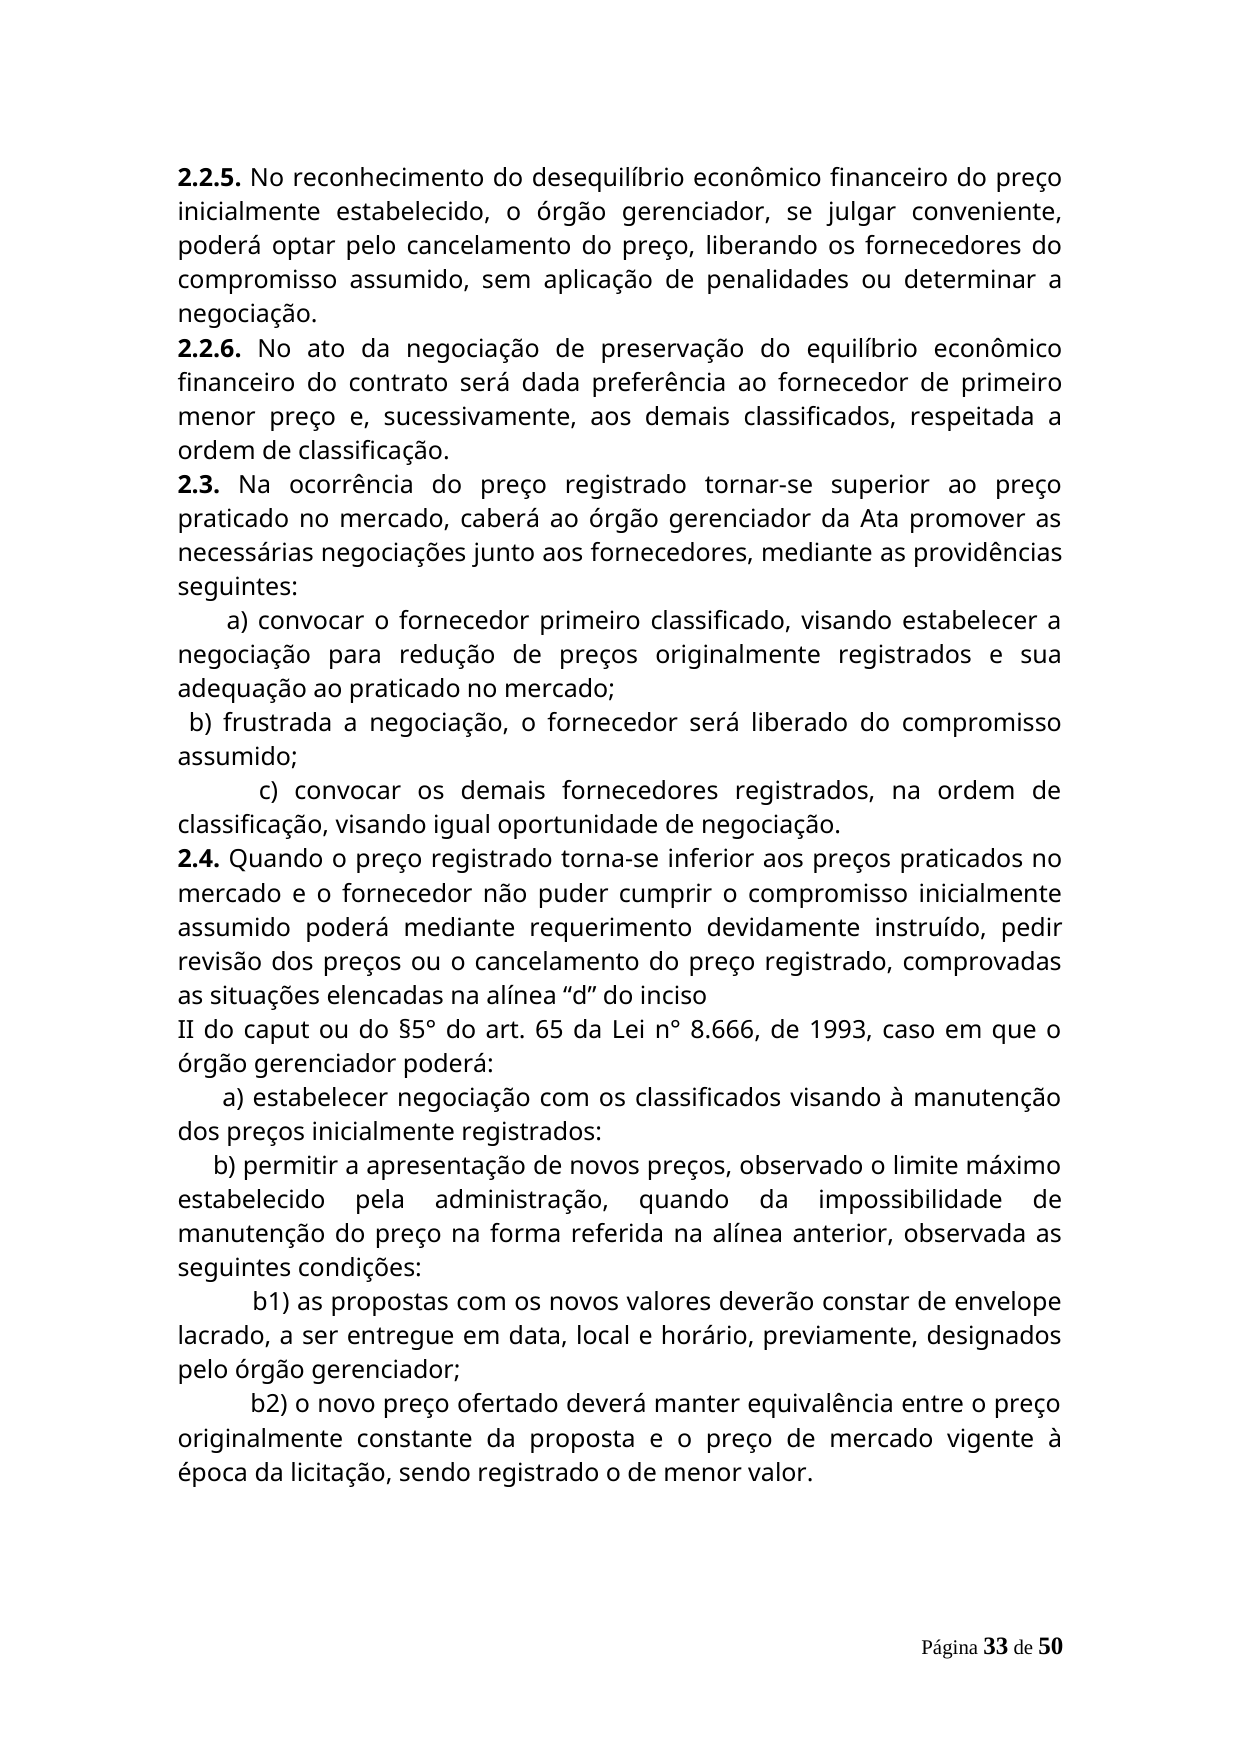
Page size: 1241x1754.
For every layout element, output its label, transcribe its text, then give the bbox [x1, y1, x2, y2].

text b1) as propostas com os novos valores deverão constar de envelope lacrado, a ser entregue em data, local e horário, previamente, designados pelo órgão gerenciador; [177, 1284, 1063, 1386]
text b) permitir a apresentação de novos preços, observado o limite máximo estabelecido pela administração, quando da impossibilidade de manutenção do preço na forma referida na alínea anterior, observada as seguintes condições: [177, 1148, 1063, 1284]
text b) frustrada a negociação, o fornecedor será liberado do compromisso assumido; [177, 705, 1063, 773]
text a) estabelecer negociação com os classificados visando à manutenção dos preços inicialmente registrados: [177, 1079, 1063, 1148]
text 2.3. Na ocorrência do preço registrado tornar-se superior ao preço praticado no mercado, caberá ao órgão gerenciador da Ata promover as necessárias negociações junto aos fornecedores, mediante as providências seguintes: [177, 466, 1063, 603]
text a) convocar o fornecedor primeiro classificado, visando estabelecer a negociação para redução de preços originalmente registrados e sua adequação ao praticado no mercado; [177, 603, 1063, 705]
text 2.4. Quando o preço registrado torna-se inferior aos preços praticados no mercado e o fornecedor não puder cumprir o compromisso inicialmente assumido poderá mediante requerimento devidamente instruído, pedir revisão dos preços ou o cancelamento do preço registrado, comprovadas as situações elencadas na alínea “d” do inciso [177, 841, 1063, 1011]
text II do caput ou do §5° do art. 65 da Lei n° 8.666, de 1993, caso em que o órgão gerenciador poderá: [177, 1011, 1063, 1079]
text c) convocar os demais fornecedores registrados, na ordem de classificação, visando igual oportunidade de negociação. [177, 773, 1063, 841]
text b2) o novo preço ofertado deverá manter equivalência entre o preço originalmente constante da proposta e o preço de mercado vigente à época da licitação, sendo registrado o de menor valor. [177, 1386, 1063, 1488]
text 2.2.6. No ato da negociação de preservação do equilíbrio econômico financeiro do contrato será dada preferência ao fornecedor de primeiro menor preço e, sucessivamente, aos demais classificados, respeitada a ordem de classificação. [177, 330, 1063, 466]
text 2.2.5. No reconhecimento do desequilíbrio econômico financeiro do preço inicialmente estabelecido, o órgão gerenciador, se julgar conveniente, poderá optar pelo cancelamento do preço, liberando os fornecedores do compromisso assumido, sem aplicação de penalidades ou determinar a negociação. [177, 160, 1063, 330]
